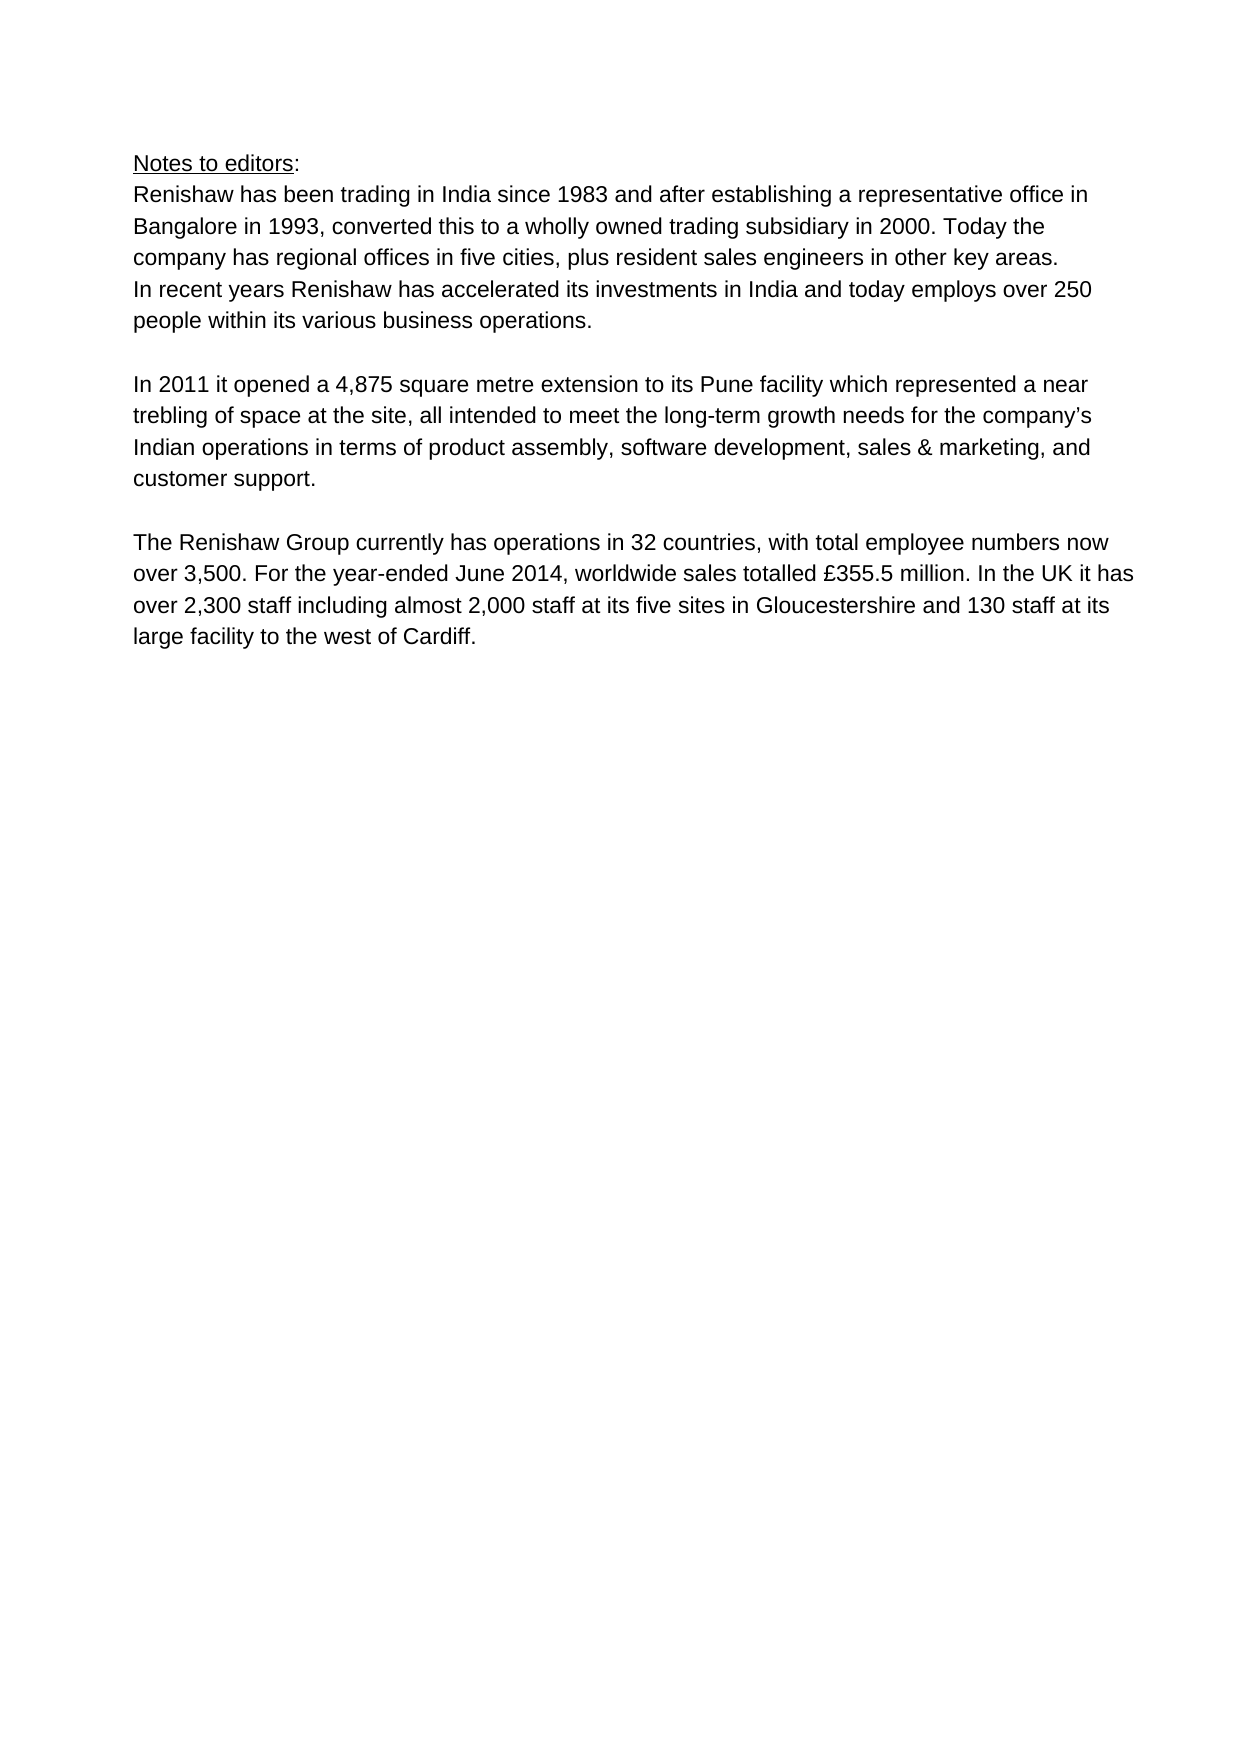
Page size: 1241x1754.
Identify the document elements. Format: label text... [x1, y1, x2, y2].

text In recent years Renishaw has accelerated its investments in India and today employs over 250 people within its various business operations. [133, 276, 1137, 334]
text Renishaw has been trading in India since 1983 and after establishing a representative office in Bangalore in 1993, converted this to a wholly owned trading subsidiary in 2000. Today the company has regional offices in five cities, plus resident sales engineers in other key areas. [133, 181, 1137, 271]
text In 2011 it opened a 4,875 square metre extension to its Pune facility which represented a near trebling of space at the site, all intended to meet the long-term growth needs for the company’s Indian operations in terms of product assembly, software development, sales & marketing, and customer support. [133, 371, 1137, 492]
text The Renishaw Group currently has operations in 32 countries, with total employee numbers now over 3,500. For the year-ended June 2014, worldwide sales totalled £355.5 million. In the UK it has over 2,300 staff including almost 2,000 staff at its five sites in Gloucestershire and 130 staff at its large facility to the west of Cardiff. [133, 528, 1137, 649]
text Notes to editors: [133, 150, 1137, 176]
